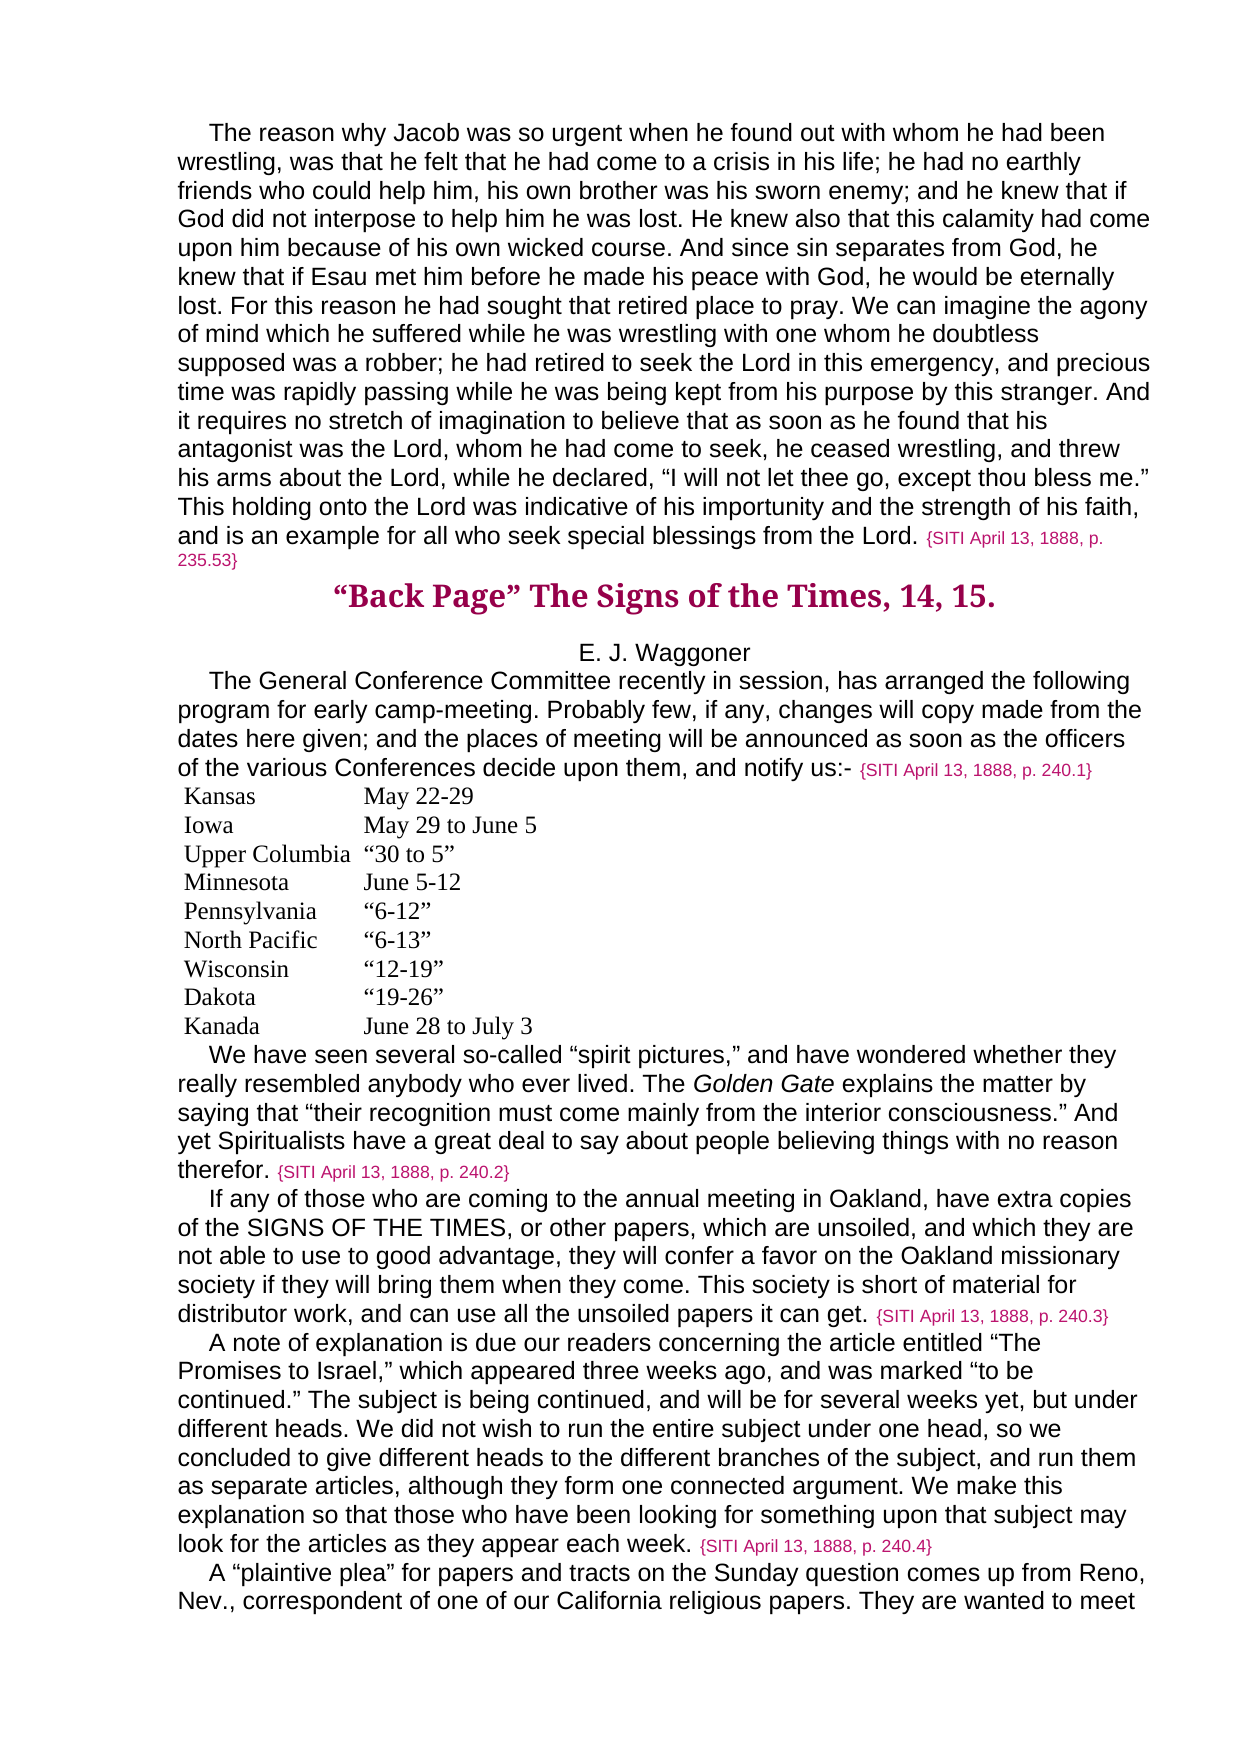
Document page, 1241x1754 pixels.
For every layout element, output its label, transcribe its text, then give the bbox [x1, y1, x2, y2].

table_header Kansas [177, 781, 357, 810]
table_cell “6-12” [357, 896, 543, 925]
table_cell Wisconsin [177, 954, 357, 982]
text “Back Page” The Signs of the Times, 14, 15. [177, 570, 1152, 617]
table_cell June 28 to July 3 [357, 1011, 543, 1040]
table_cell North Pacific [177, 925, 357, 954]
text If any of those who are coming to the annual meeting in Oakland, have extra copies of the SIGNS OF THE TIMES, or other papers, which are unsoiled, and which they are not able to use to good advantage, they will confer a favor on the Oakland missionary society if they will bring them when they come. This society is short of material for distributor work, and can use all the unsoiled papers it can get. {SITI April 13, 1888, p. 240.3} [177, 1184, 1152, 1327]
table_header May 22-29 [357, 781, 543, 810]
text A note of explanation is due our readers concerning the article entitled “The Promises to Israel,” which appeared three weeks ago, and was marked “to be continued.” The subject is being continued, and will be for several weeks yet, but under different heads. We did not wish to run the entire subject under one head, so we concluded to give different heads to the different branches of the subject, and run them as separate articles, although they form one connected argument. We make this explanation so that those who have been looking for something upon that subject may look for the articles as they appear each week. {SITI April 13, 1888, p. 240.4} [177, 1327, 1152, 1557]
table_cell Minnesota [177, 868, 357, 896]
table_cell Dakota [177, 983, 357, 1011]
table_cell Iowa [177, 810, 357, 839]
table_cell “12-19” [357, 954, 543, 982]
table_cell Pennsylvania [177, 896, 357, 925]
table_cell May 29 to June 5 [357, 810, 543, 839]
table_cell Kanada [177, 1011, 357, 1040]
table_cell “19-26” [357, 983, 543, 1011]
text We have seen several so-called “spirit pictures,” and have wondered whether they really resembled anybody who ever lived. The Golden Gate explains the matter by saying that “their recognition must come mainly from the interior consciousness.” And yet Spiritualists have a great deal to say about people believing things with no reason therefor. {SITI April 13, 1888, p. 240.2} [177, 1040, 1152, 1184]
table_cell “30 to 5” [357, 839, 543, 867]
table_cell June 5-12 [357, 868, 543, 896]
table_cell “6-13” [357, 925, 543, 954]
text E. J. Waggoner [177, 637, 1152, 666]
text The General Conference Committee recently in session, has arranged the following program for early camp-meeting. Probably few, if any, changes will copy made from the dates here given; and the places of meeting will be announced as soon as the officers of the various Conferences decide upon them, and notify us:- {SITI April 13, 1888, p. 240.1} [177, 666, 1152, 781]
table_cell Upper Columbia [177, 839, 357, 867]
text The reason why Jacob was so urgent when he found out with whom he had been wrestling, was that he felt that he had come to a crisis in his life; he had no earthly friends who could help him, his own brother was his sworn enemy; and he knew that if God did not interpose to help him he was lost. He knew also that this calamity had come upon him because of his own wicked course. And since sin separates from God, he knew that if Esau met him before he made his peace with God, he would be eternally lost. For this reason he had sought that retired place to pray. We can imagine the agony of mind which he suffered while he was wrestling with one whom he doubtless supposed was a robber; he had retired to seek the Lord in this emergency, and precious time was rapidly passing while he was being kept from his purpose by this stranger. And it requires no stretch of imagination to believe that as soon as he found that his antagonist was the Lord, whom he had come to seek, he ceased wrestling, and threw his arms about the Lord, while he declared, “I will not let thee go, except thou bless me.” This holding onto the Lord was indicative of his importunity and the strength of his faith, and is an example for all who seek special blessings from the Lord. {SITI April 13, 1888, p. 235.53} [177, 118, 1152, 570]
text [177, 1557, 1152, 1615]
